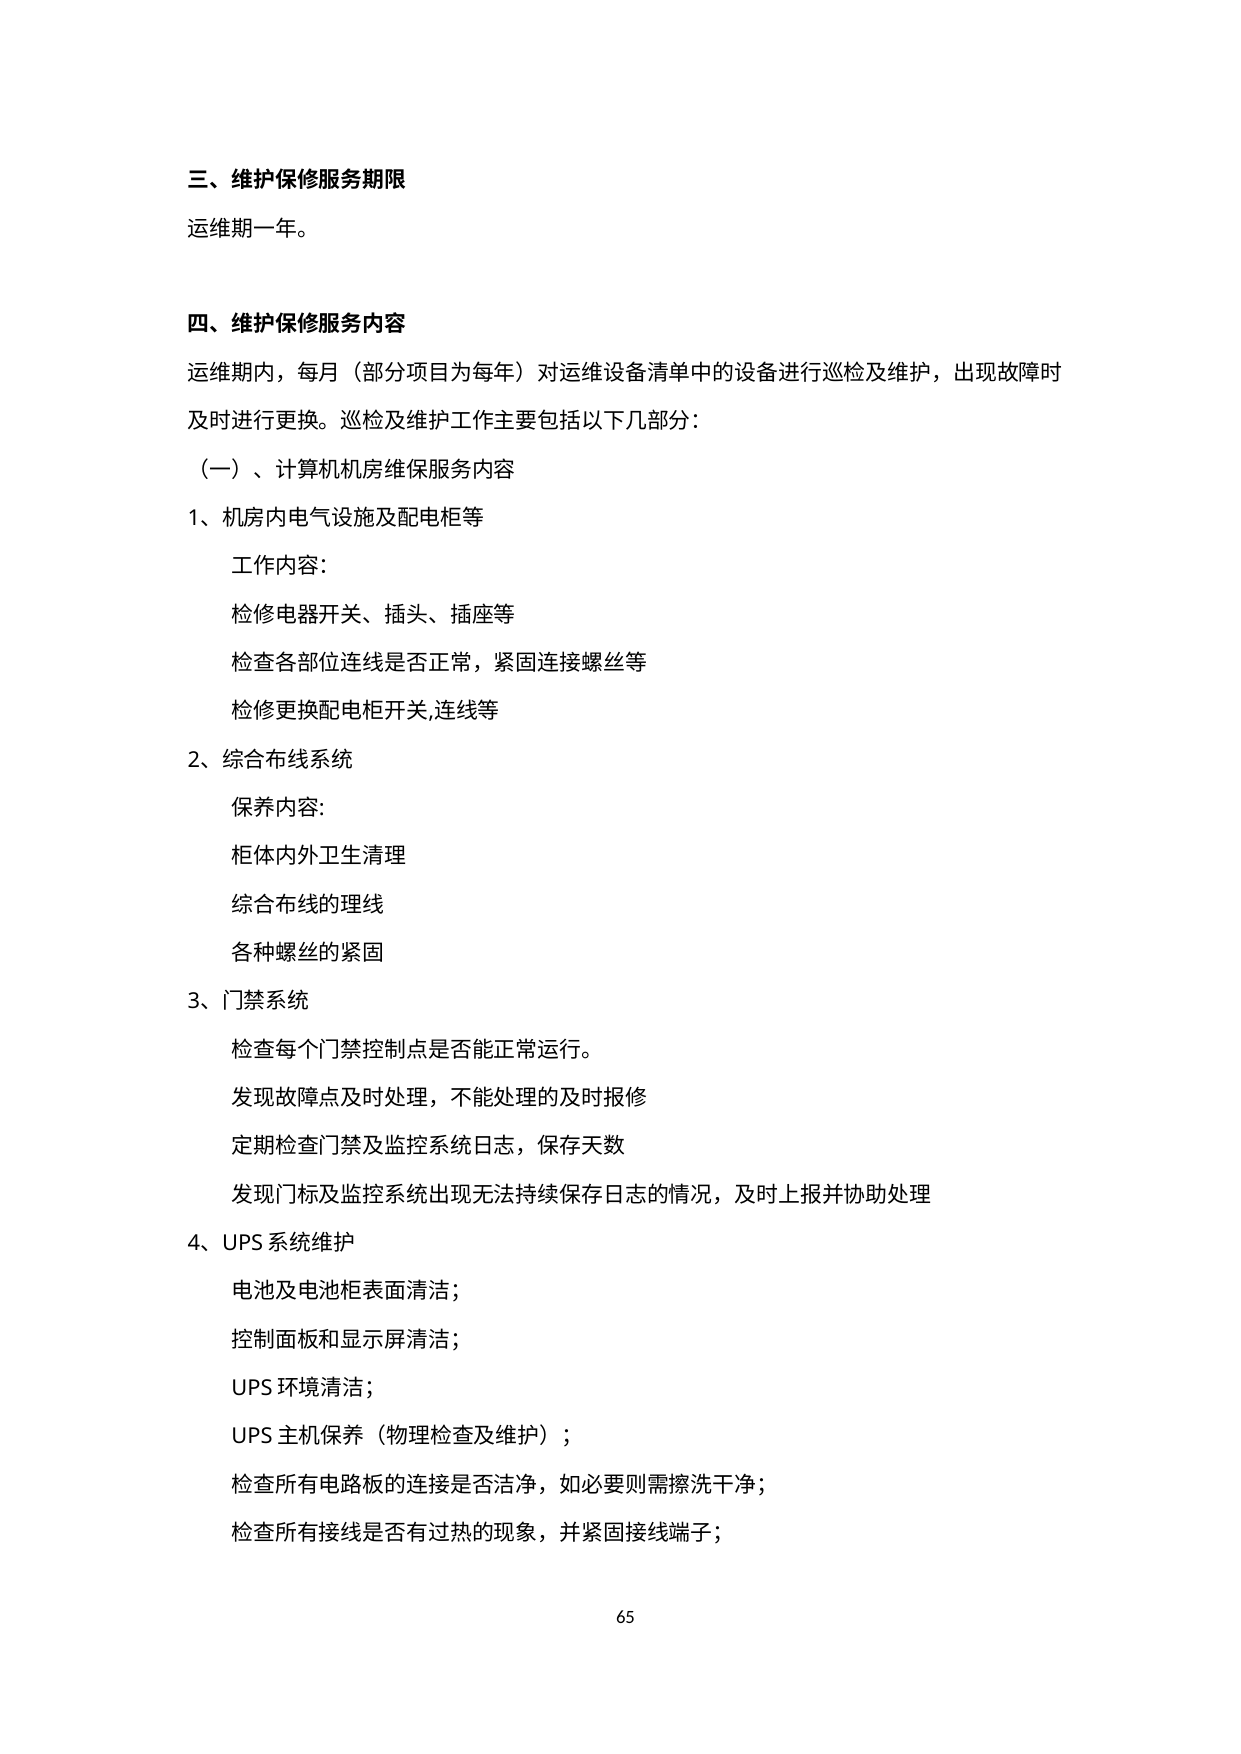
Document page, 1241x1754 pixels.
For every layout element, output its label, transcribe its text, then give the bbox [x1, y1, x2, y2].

text UPS环境清洁； [187, 1370, 1063, 1402]
text 综合布线的理线 [187, 886, 1063, 919]
text 保养内容: [187, 790, 1063, 822]
text 检查每个门禁控制点是否能正常运行。 [187, 1031, 1063, 1064]
text 定期检查门禁及监控系统日志，保存天数 [187, 1128, 1063, 1161]
text 3、门禁系统 [187, 983, 1063, 1016]
text 4、UPS系统维护 [187, 1225, 1063, 1257]
text 三、维护保修服务期限 [187, 162, 1063, 194]
text 2、综合布线系统 [187, 741, 1063, 774]
text UPS主机保养（物理检查及维护）； [187, 1418, 1063, 1451]
text 发现故障点及时处理，不能处理的及时报修 [187, 1080, 1063, 1112]
text 各种螺丝的紧固 [187, 935, 1063, 967]
text 柜体内外卫生清理 [187, 838, 1063, 871]
text 发现门标及监控系统出现无法持续保存日志的情况，及时上报并协助处理 [187, 1176, 1063, 1209]
text 检查所有电路板的连接是否洁净，如必要则需擦洗干净； [187, 1466, 1063, 1499]
text 工作内容： [187, 548, 1063, 581]
text 检查所有接线是否有过热的现象，并紧固接线端子； [187, 1515, 1063, 1547]
text 1、机房内电气设施及配电柜等 [187, 500, 1063, 532]
text 四、维护保修服务内容 [187, 306, 1063, 338]
text 检查各部位连线是否正常，紧固连接螺丝等 [187, 645, 1063, 677]
text 运维期内，每月（部分项目为每年）对运维设备清单中的设备进行巡检及维护，出现故障时及时进行更换。巡检及维护工作主要包括以下几部分： [187, 354, 1063, 436]
text 电池及电池柜表面清洁； [187, 1273, 1063, 1306]
text （一）、计算机机房维保服务内容 [187, 451, 1063, 484]
text 检修电器开关、插头、插座等 [187, 596, 1063, 629]
text 运维期一年。 [187, 210, 1063, 243]
text 控制面板和显示屏清洁； [187, 1321, 1063, 1354]
text 检修更换配电柜开关,连线等 [187, 693, 1063, 726]
